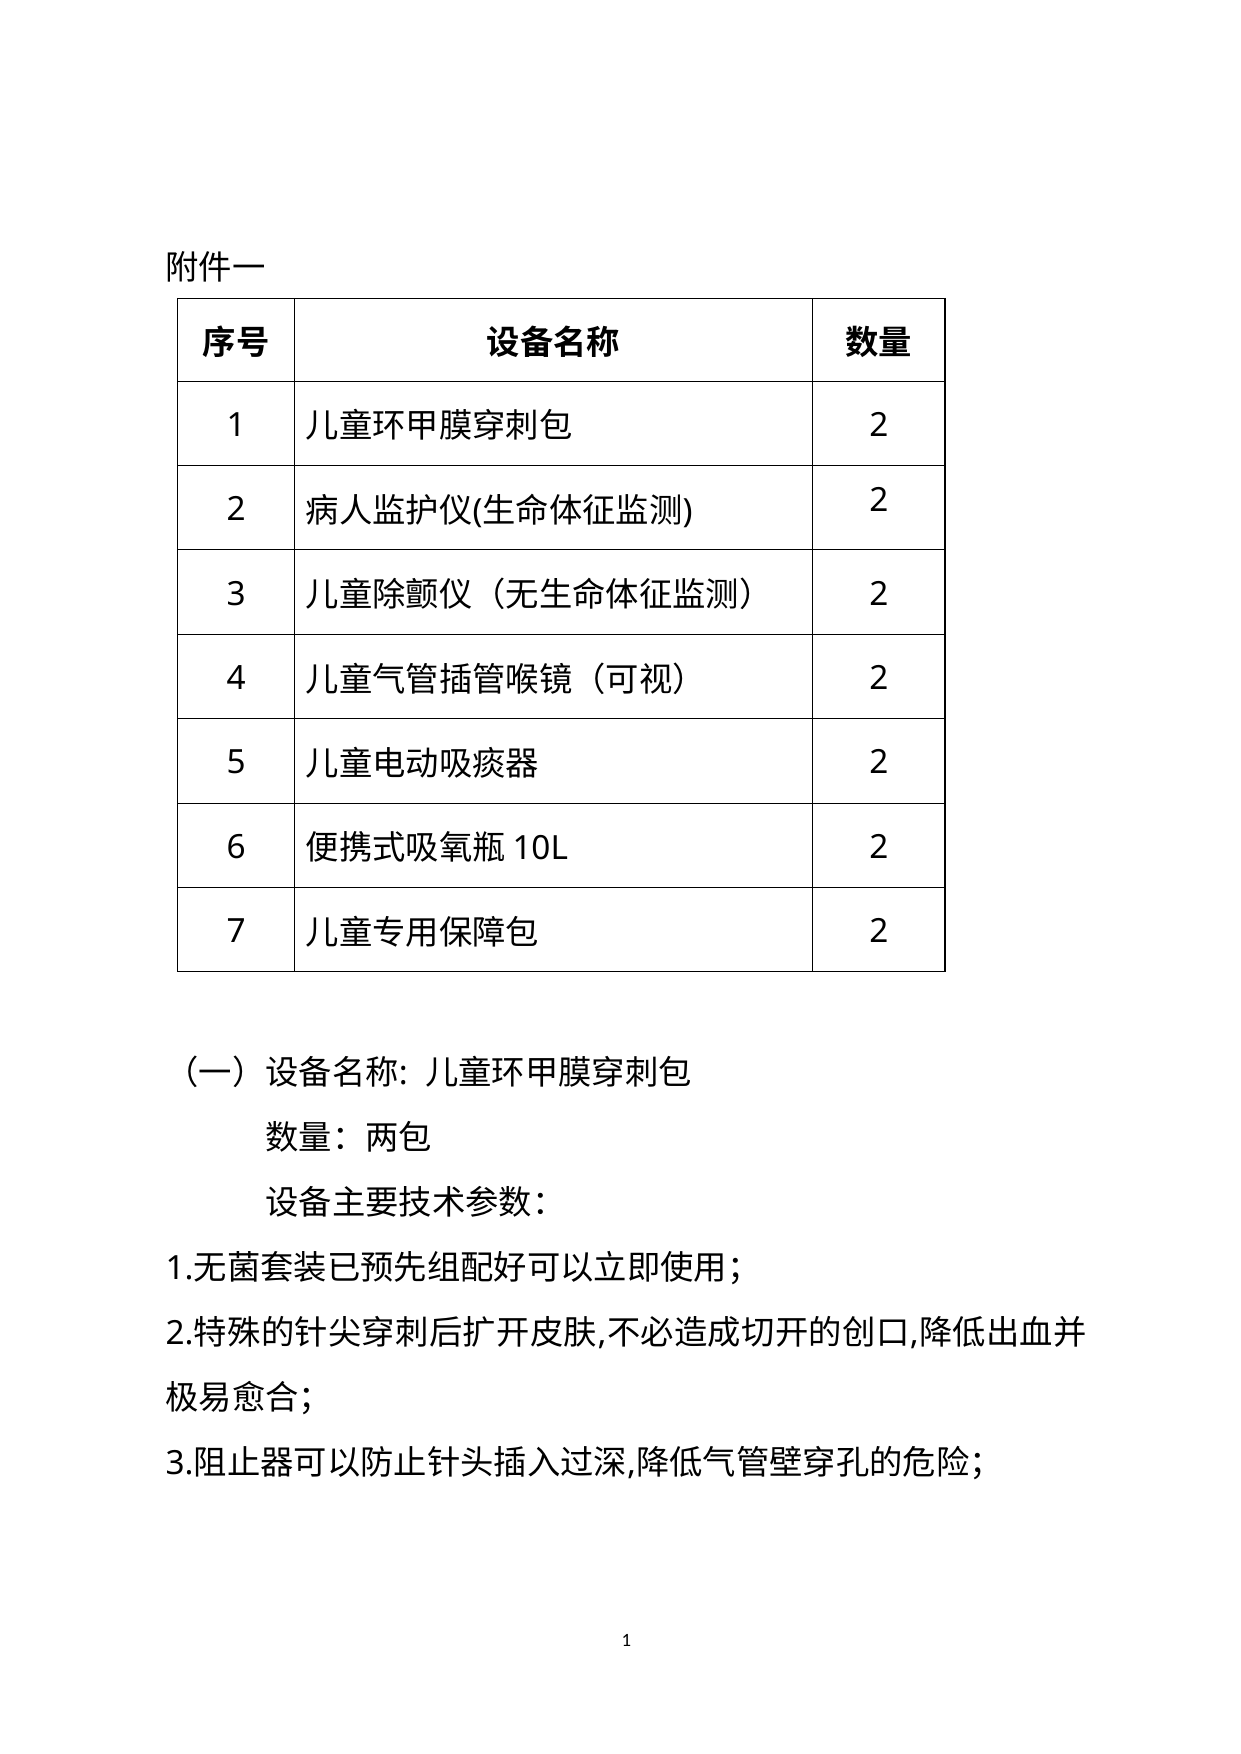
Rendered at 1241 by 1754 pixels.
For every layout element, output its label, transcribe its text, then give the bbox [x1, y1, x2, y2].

table_header 设备名称 [295, 299, 812, 381]
table_cell 7 [178, 888, 294, 971]
table_cell 2 [178, 466, 294, 549]
table_cell 2 [813, 719, 944, 802]
table_cell 儿童专用保障包 [295, 888, 812, 971]
table_cell 儿童气管插管喉镜（可视） [295, 635, 812, 718]
table_cell 1 [178, 382, 294, 465]
table_cell 6 [178, 804, 294, 887]
table_header 序号 [178, 299, 294, 381]
table_cell 5 [178, 719, 294, 802]
table_cell 2 [813, 888, 944, 971]
table_cell 儿童除颤仪（无生命体征监测） [295, 550, 812, 634]
table_cell 2 [813, 382, 944, 465]
table_cell 便携式吸氧瓶10L [295, 804, 812, 887]
table_header 数量 [813, 299, 944, 381]
text 设备主要技术参数： [165, 1167, 1087, 1232]
text 3.阻止器可以防止针头插入过深,降低气管壁穿孔的危险； [165, 1427, 1087, 1492]
table_cell 3 [178, 550, 294, 634]
text 数量：两包 [165, 1102, 1087, 1167]
table_cell 4 [178, 635, 294, 718]
table_cell 病人监护仪(生命体征监测) [295, 466, 812, 549]
table_cell 儿童环甲膜穿刺包 [295, 382, 812, 465]
text 2.特殊的针尖穿刺后扩开皮肤,不必造成切开的创口,降低出血并极易愈合； [165, 1297, 1087, 1427]
text 1.无菌套装已预先组配好可以立即使用； [165, 1232, 1087, 1297]
text （一）设备名称: 儿童环甲膜穿刺包 [165, 1037, 1087, 1102]
table_cell 2 [813, 804, 944, 887]
table_cell 儿童电动吸痰器 [295, 719, 812, 802]
table_cell 2 [813, 466, 944, 549]
table_cell 2 [813, 550, 944, 634]
text 附件一 [165, 233, 1087, 298]
table_cell 2 [813, 635, 944, 718]
